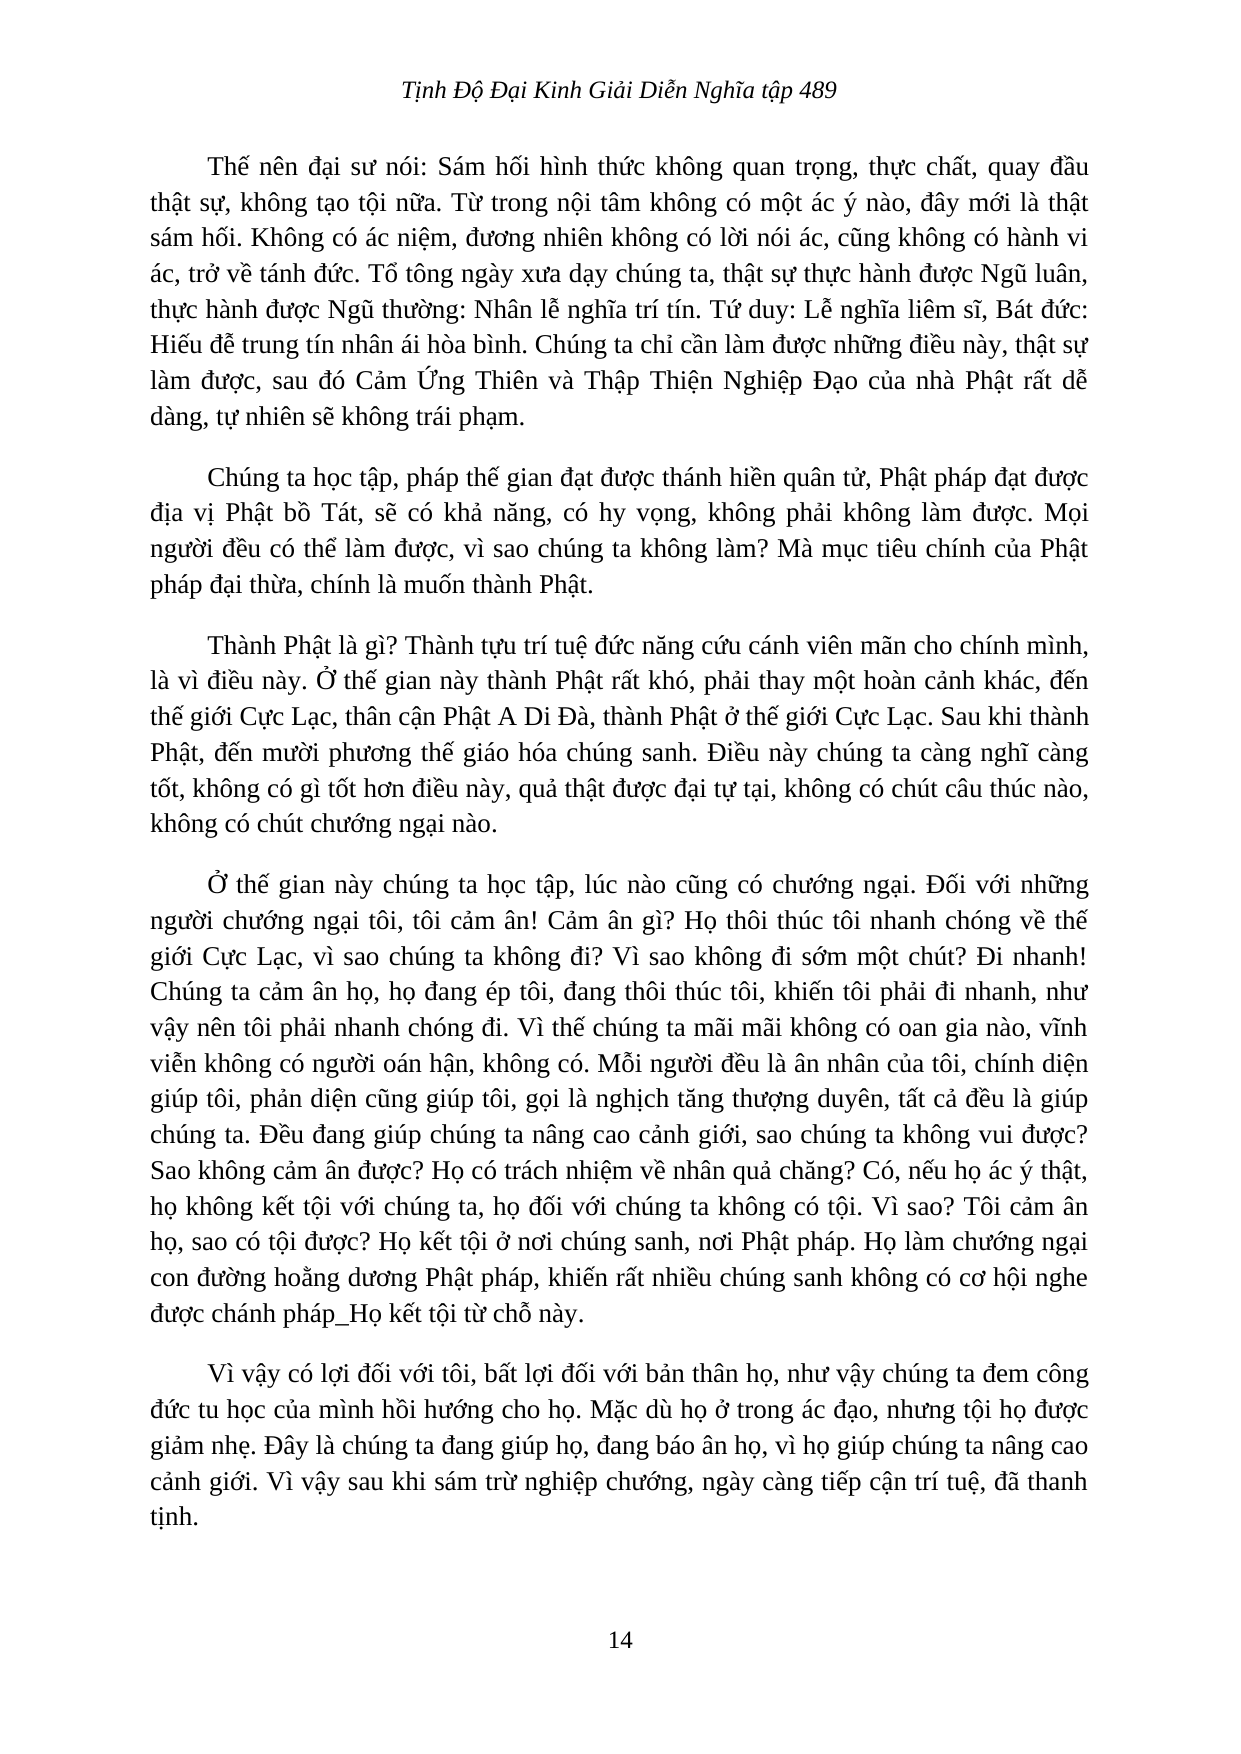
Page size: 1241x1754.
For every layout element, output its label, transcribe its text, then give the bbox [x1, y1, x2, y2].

text Thế nên đại sư nói: Sám hối hình thức không quan trọng, thực chất, quay đầu thật sự, không tạo tội nữa. Từ trong nội tâm không có một ác ý nào, đây mới là thật sám hối. Không có ác niệm, đương nhiên không có lời nói ác, cũng không có hành vi ác, trở về tánh đức. Tổ tông ngày xưa dạy chúng ta, thật sự thực hành được Ngũ luân, thực hành được Ngũ thường: Nhân lễ nghĩa trí tín. Tứ duy: Lễ nghĩa liêm sĩ, Bát đức: Hiếu đễ trung tín nhân ái hòa bình. Chúng ta chỉ cần làm được những điều này, thật sự làm được, sau đó Cảm Ứng Thiên và Thập Thiện Nghiệp Đạo của nhà Phật rất dễ dàng, tự nhiên sẽ không trái phạm. [150, 150, 1090, 431]
text Vì vậy có lợi đối với tôi, bất lợi đối với bản thân họ, như vậy chúng ta đem công đức tu học của mình hồi hướng cho họ. Mặc dù họ ở trong ác đạo, nhưng tội họ được giảm nhẹ. Đây là chúng ta đang giúp họ, đang báo ân họ, vì họ giúp chúng ta nâng cao cảnh giới. Vì vậy sau khi sám trừ nghiệp chướng, ngày càng tiếp cận trí tuệ, đã thanh tịnh. [150, 1358, 1090, 1532]
text Thành Phật là gì? Thành tựu trí tuệ đức năng cứu cánh viên mãn cho chính mình, là vì điều này. Ở thế gian này thành Phật rất khó, phải thay một hoàn cảnh khác, đến thế giới Cực Lạc, thân cận Phật A Di Đà, thành Phật ở thế giới Cực Lạc. Sau khi thành Phật, đến mười phương thế giáo hóa chúng sanh. Điều này chúng ta càng nghĩ càng tốt, không có gì tốt hơn điều này, quả thật được đại tự tại, không có chút câu thúc nào, không có chút chướng ngại nào. [150, 629, 1090, 838]
text Chúng ta học tập, pháp thế gian đạt được thánh hiền quân tử, Phật pháp đạt được địa vị Phật bồ Tát, sẽ có khả năng, có hy vọng, không phải không làm được. Mọi người đều có thể làm được, vì sao chúng ta không làm? Mà mục tiêu chính của Phật pháp đại thừa, chính là muốn thành Phật. [150, 461, 1090, 599]
text Ở thế gian này chúng ta học tập, lúc nào cũng có chướng ngại. Đối với những người chướng ngại tôi, tôi cảm ân! Cảm ân gì? Họ thôi thúc tôi nhanh chóng về thế giới Cực Lạc, vì sao chúng ta không đi? Vì sao không đi sớm một chút? Đi nhanh! Chúng ta cảm ân họ, họ đang ép tôi, đang thôi thúc tôi, khiến tôi phải đi nhanh, như vậy nên tôi phải nhanh chóng đi. Vì thế chúng ta mãi mãi không có oan gia nào, vĩnh viễn không có người oán hận, không có. Mỗi người đều là ân nhân của tôi, chính diện giúp tôi, phản diện cũng giúp tôi, gọi là nghịch tăng thượng duyên, tất cả đều là giúp chúng ta. Đều đang giúp chúng ta nâng cao cảnh giới, sao chúng ta không vui được? Sao không cảm ân được? Họ có trách nhiệm về nhân quả chăng? Có, nếu họ ác ý thật, họ không kết tội với chúng ta, họ đối với chúng ta không có tội. Vì sao? Tôi cảm ân họ, sao có tội được? Họ kết tội ở nơi chúng sanh, nơi Phật pháp. Họ làm chướng ngại con đường hoằng dương Phật pháp, khiến rất nhiều chúng sanh không có cơ hội nghe được chánh pháp_Họ kết tội từ chỗ này. [150, 868, 1090, 1328]
